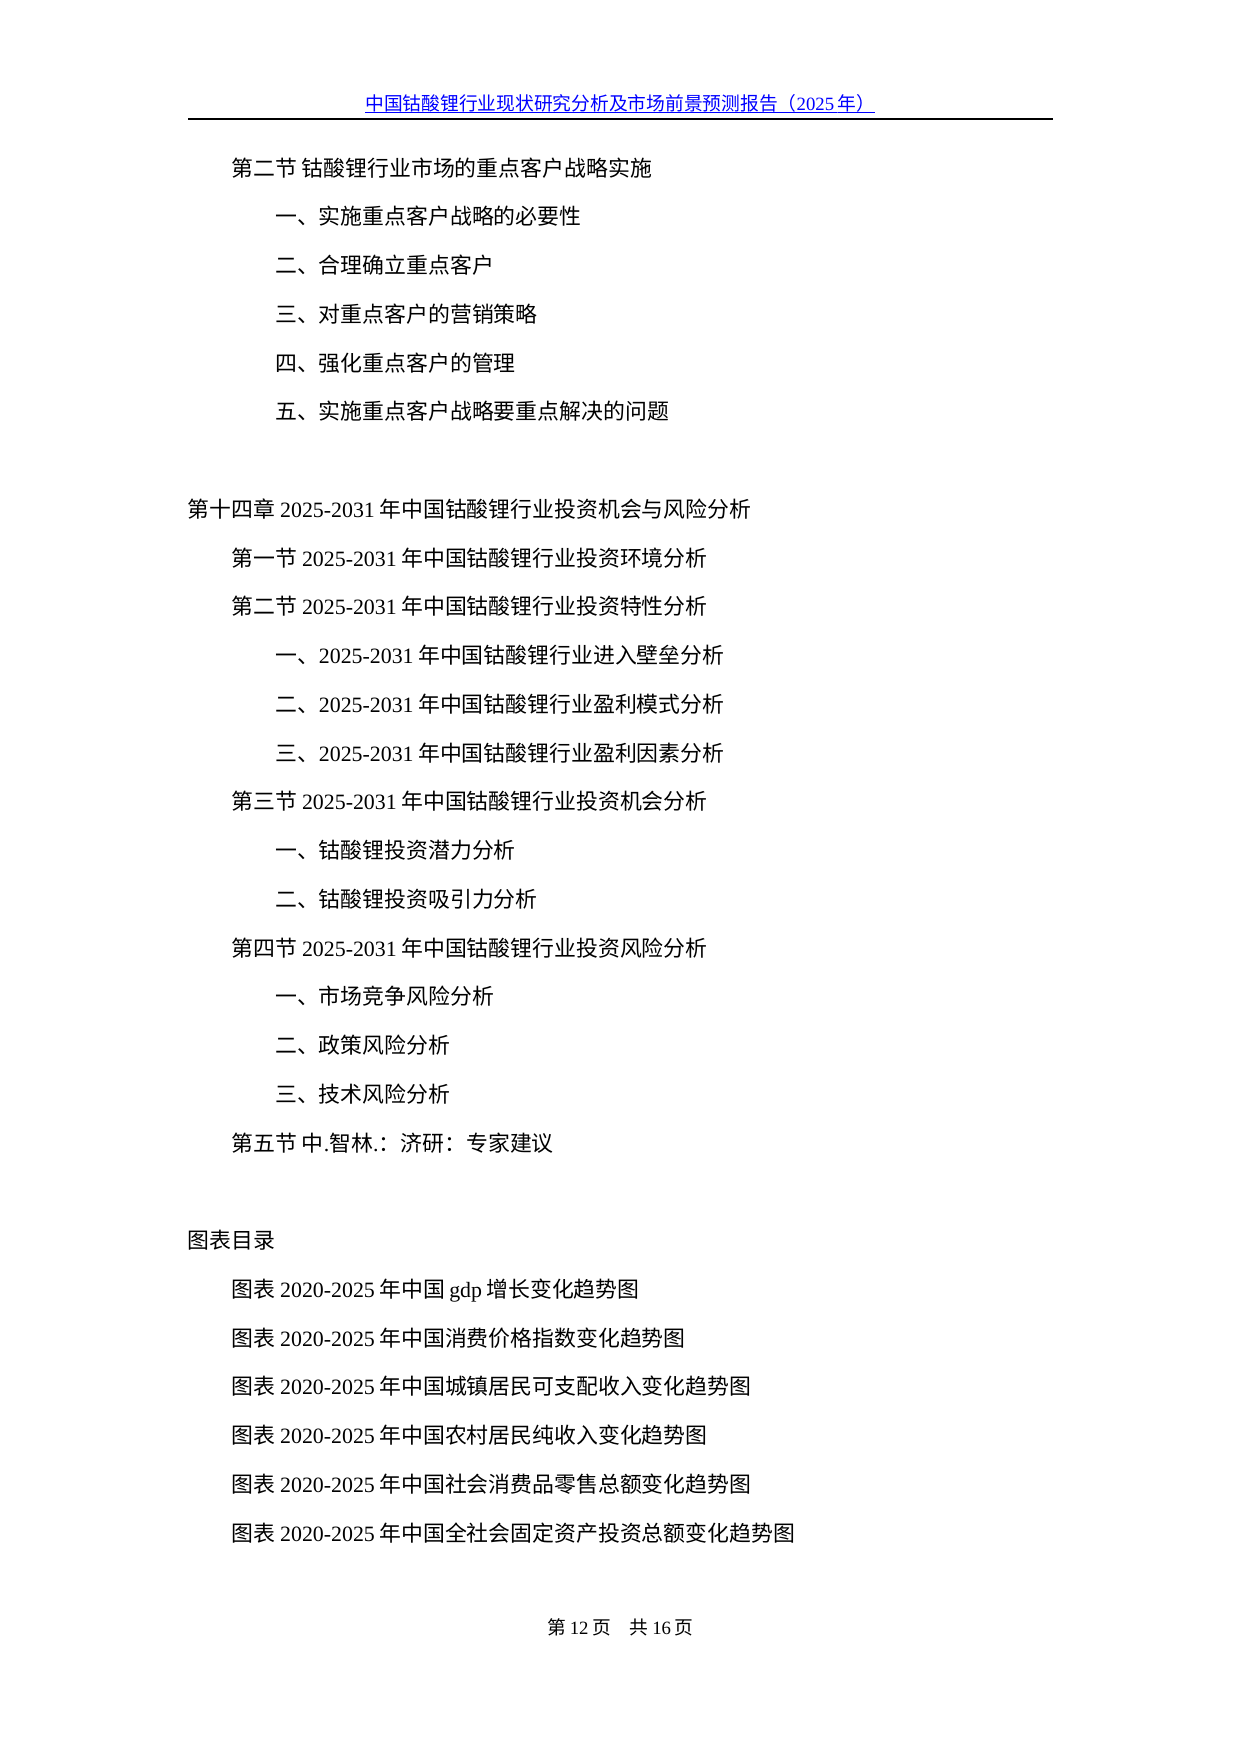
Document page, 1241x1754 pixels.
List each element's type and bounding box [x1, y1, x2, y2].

text [187, 150, 1053, 1548]
